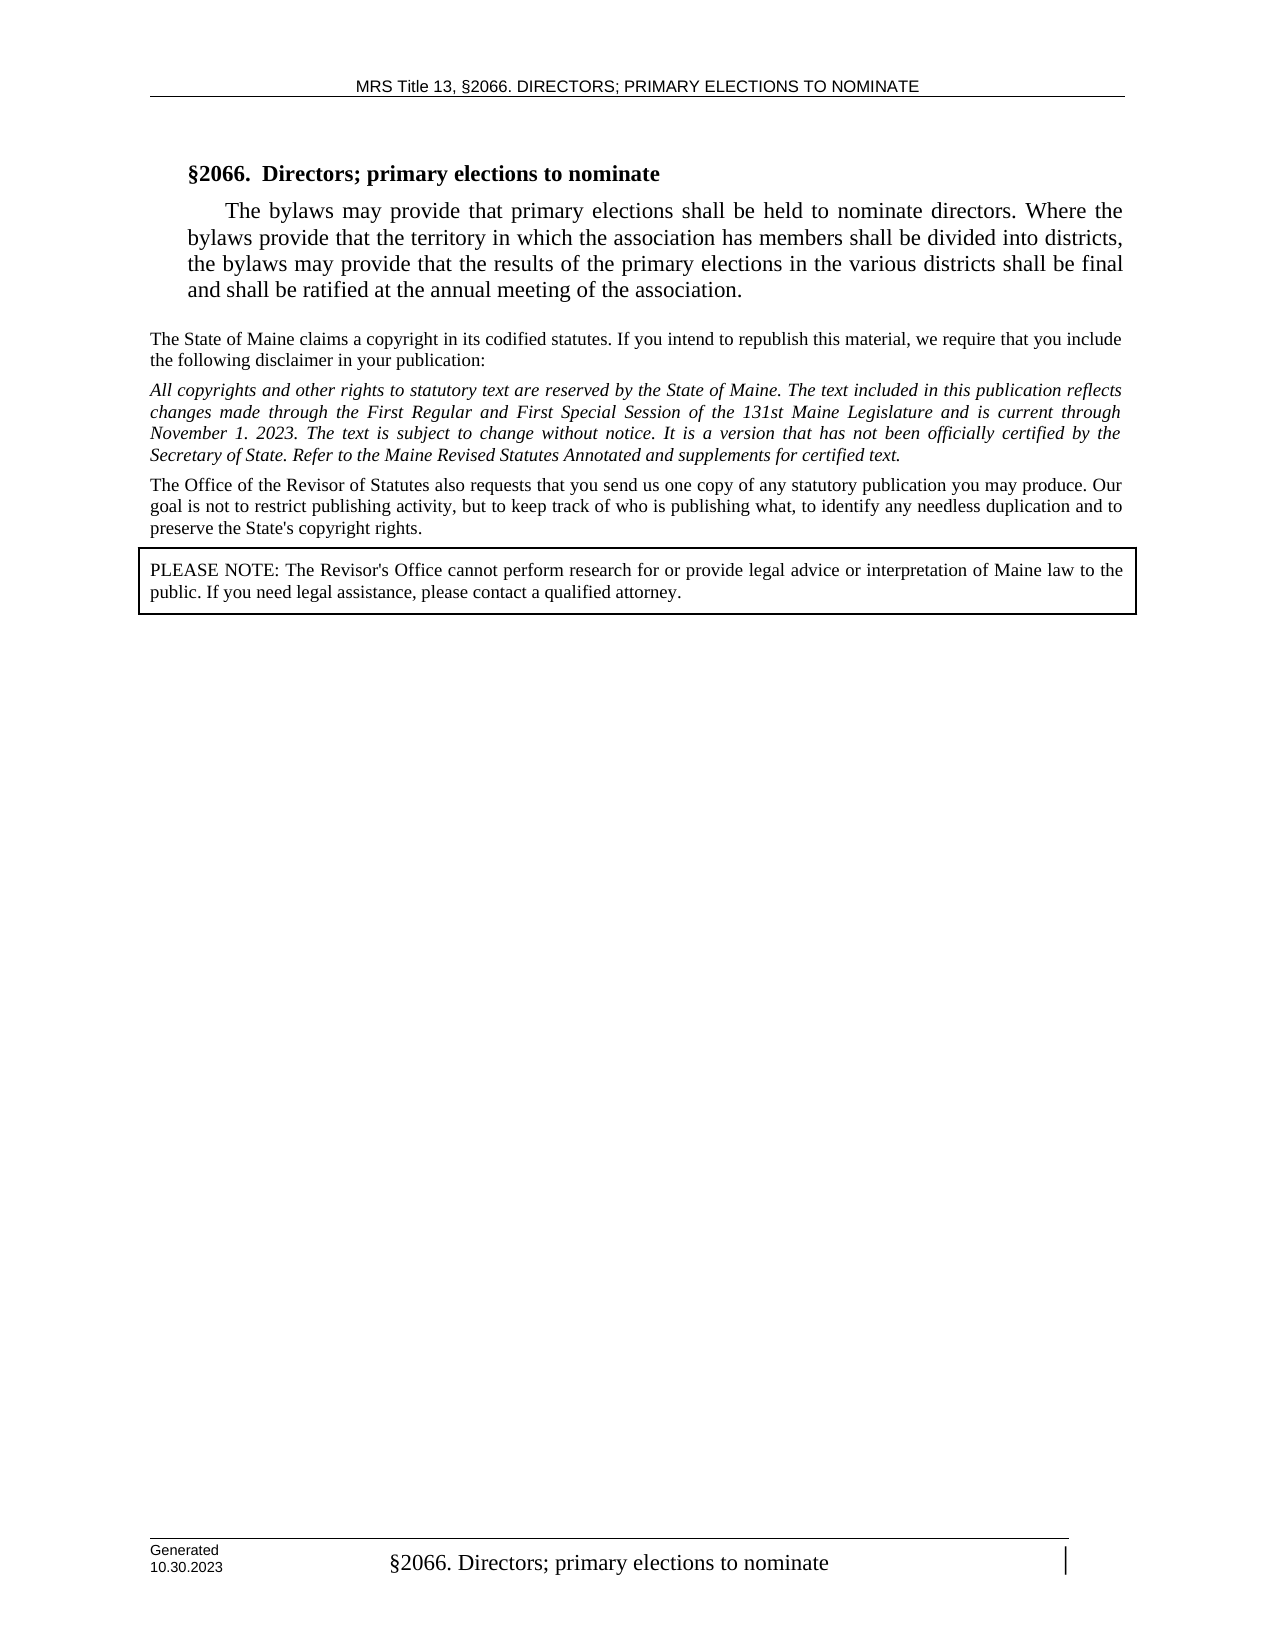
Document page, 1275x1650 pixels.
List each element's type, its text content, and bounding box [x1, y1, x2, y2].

text The bylaws may provide that primary elections shall be held to nominate directors. Where the bylaws provide that the territory in which the association has members shall be divided into districts, the bylaws may provide that the results of the primary elections in the various districts shall be final and shall be ratified at the annual meeting of the association. [187, 197, 1125, 303]
text All copyrights and other rights to statutory text are reserved by the State of Maine. The text included in this publication reflects changes made through the First Regular and First Special Session of the 131st Maine Legislature and is current through November 1. 2023 . The text is subject to change without notice. It is a version that has not been officially certified by the Secretary of State. Refer to the Maine Revised Statutes Annotated and supplements for certified text. [150, 379, 1125, 465]
text The Office of the Revisor of Statutes also requests that you send us one copy of any statutory publication you may produce. Our goal is not to restrict publishing activity, but to keep track of who is publishing what, to identify any needless duplication and to preserve the State's copyright rights. [150, 474, 1125, 538]
text The State of Maine claims a copyright in its codified statutes. If you intend to republish this material, we require that you include the following disclaimer in your publication: [150, 328, 1125, 371]
text PLEASE NOTE: The Revisor's Office cannot perform research for or provide legal advice or interpretation of Maine law to the public. If you need legal assistance, please contact a qualified attorney. [140, 549, 1135, 613]
text §2066. Directors; primary elections to nominate [187, 160, 1125, 187]
